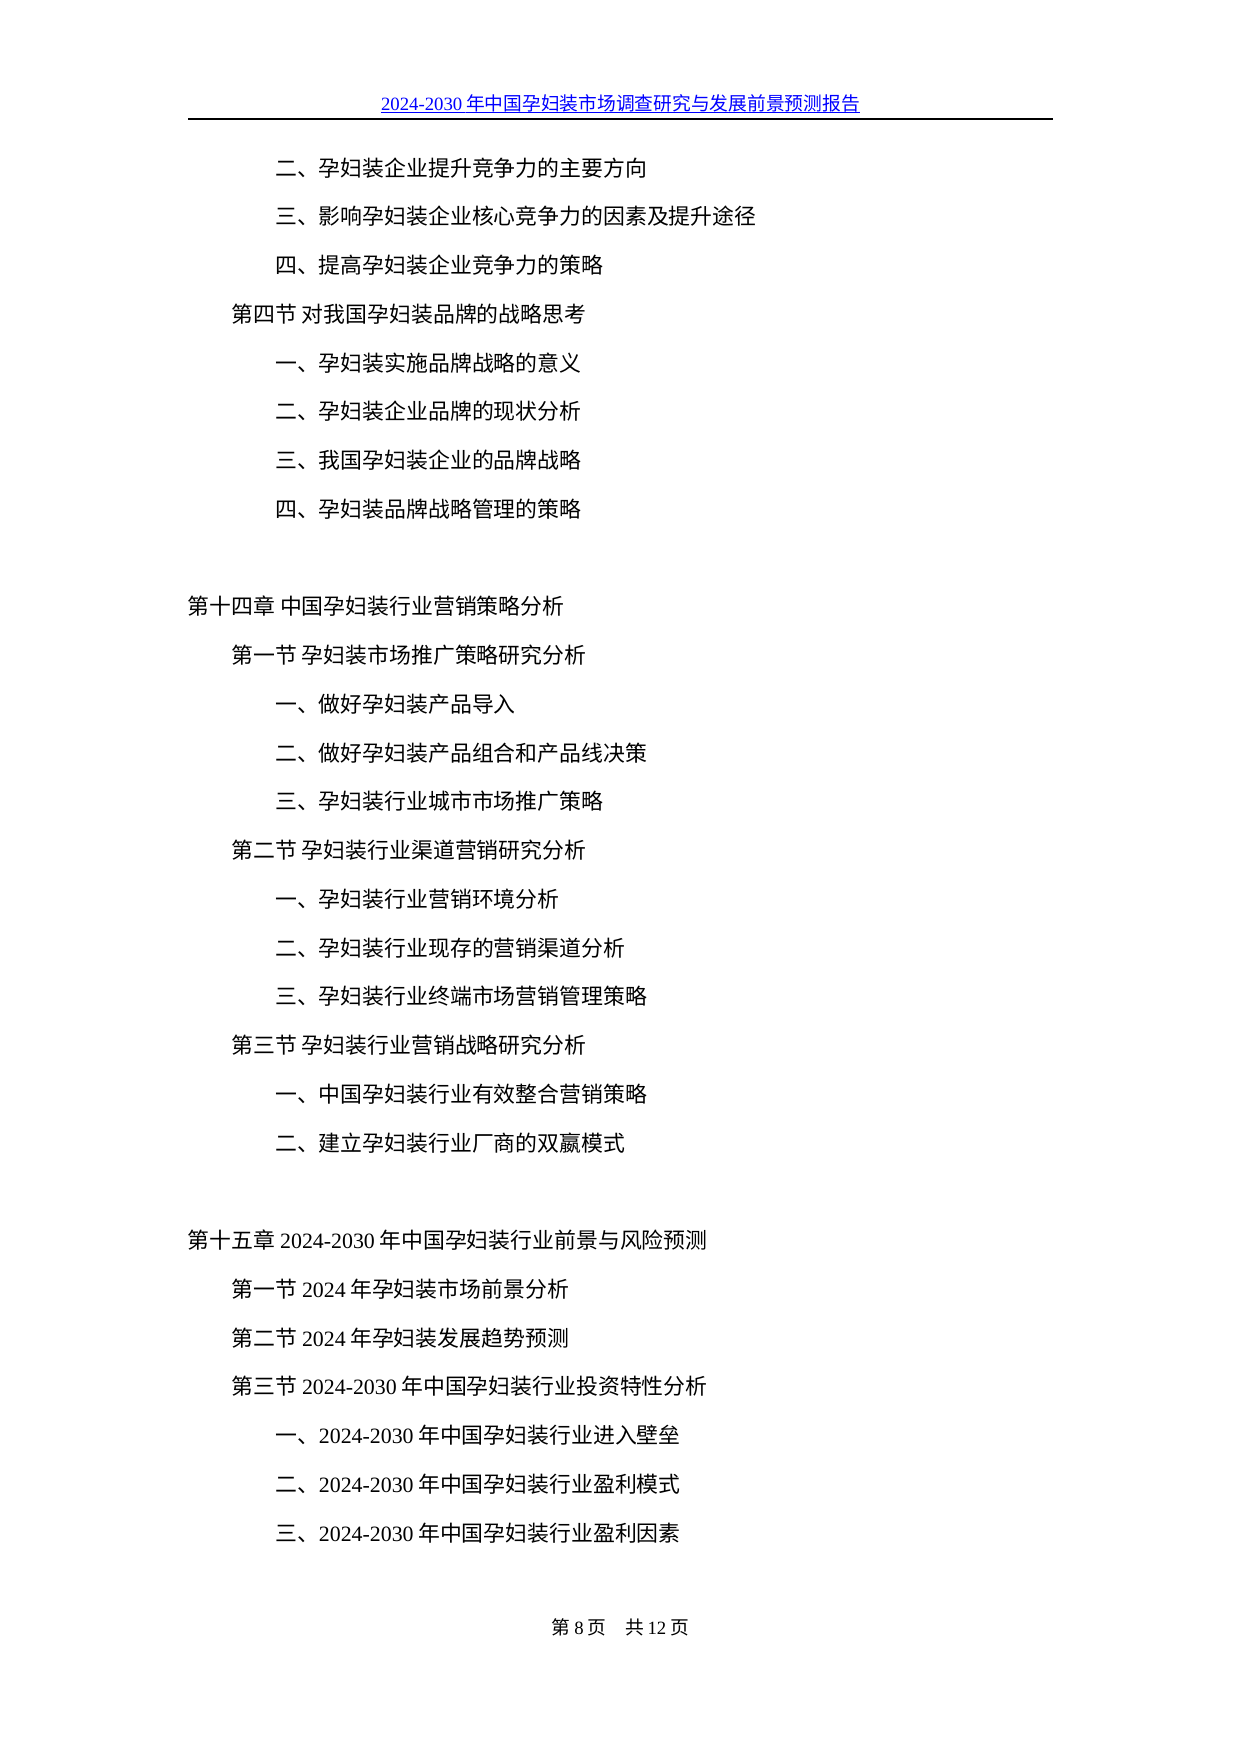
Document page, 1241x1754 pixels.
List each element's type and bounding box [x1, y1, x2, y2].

text [187, 150, 1053, 1548]
